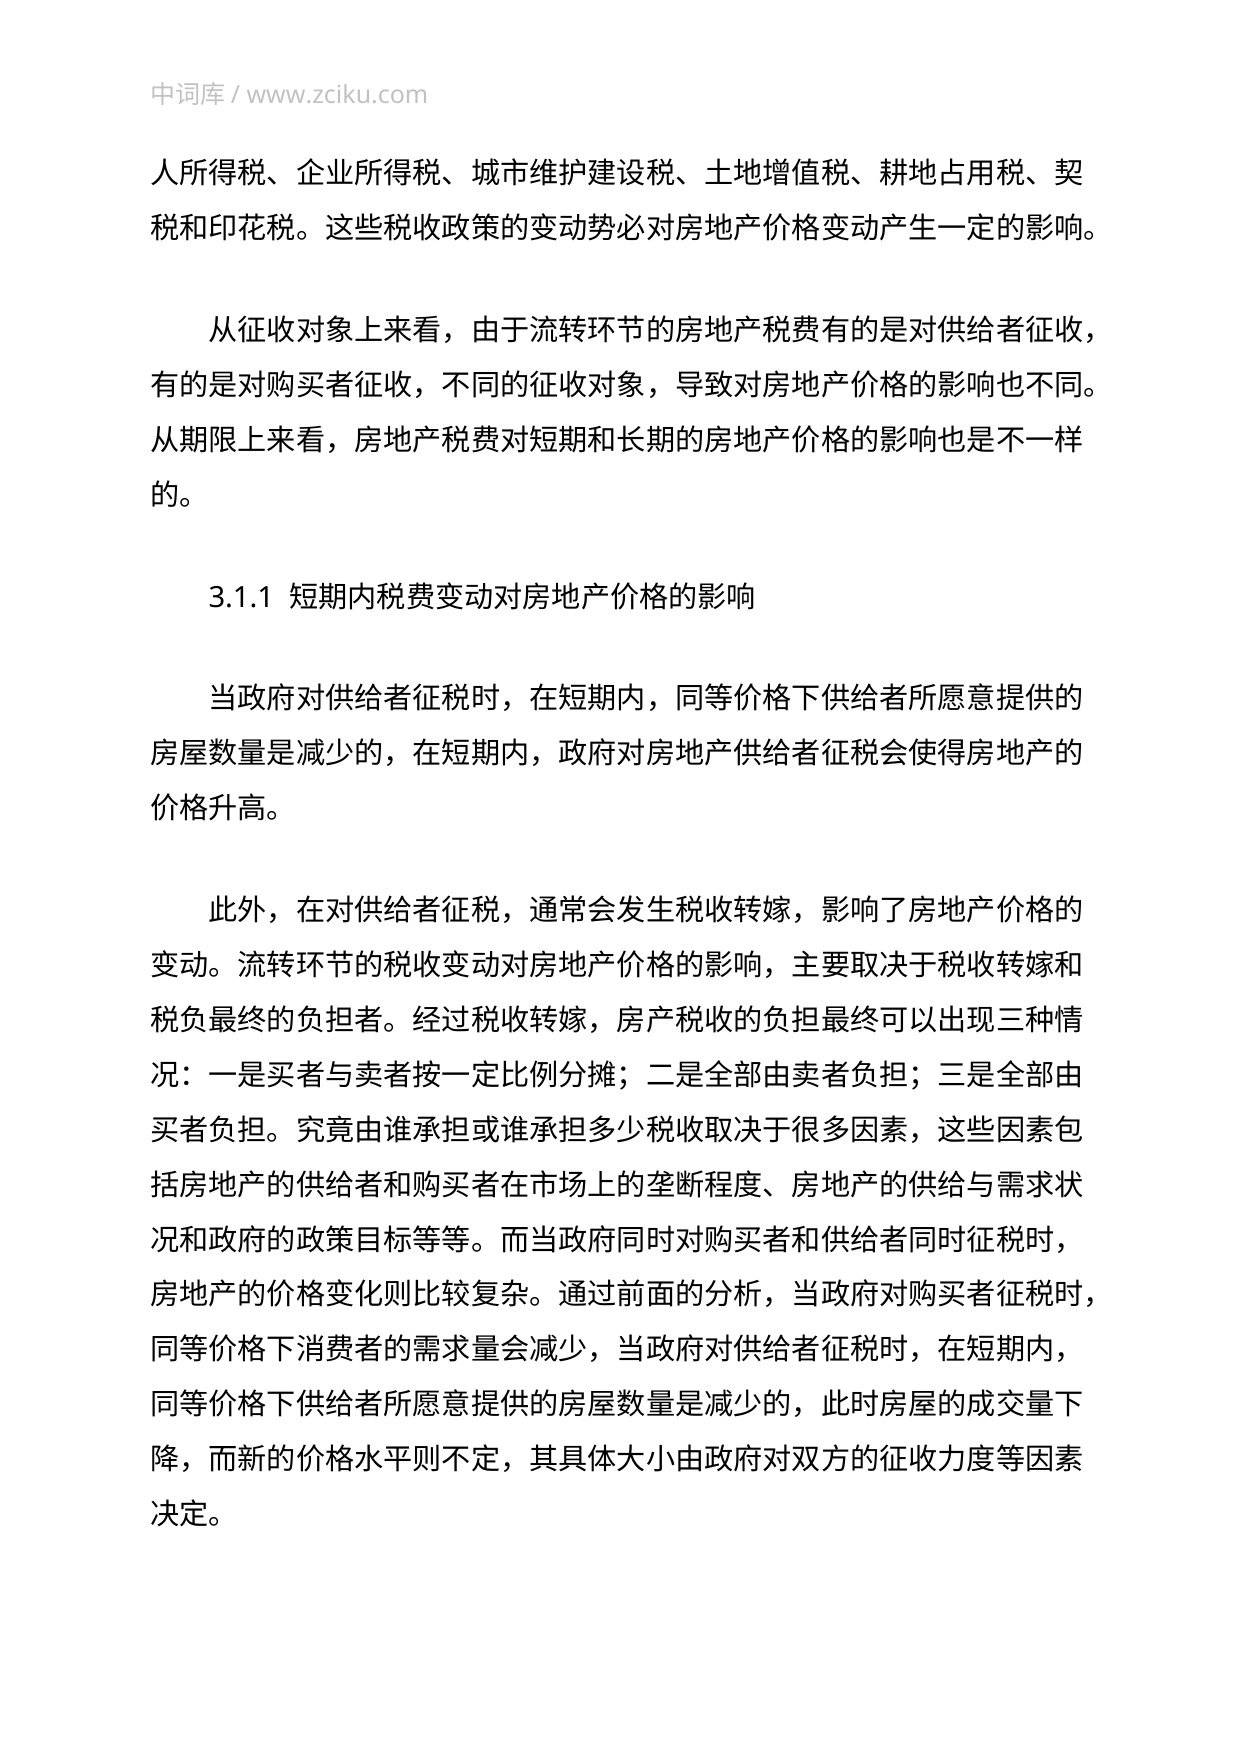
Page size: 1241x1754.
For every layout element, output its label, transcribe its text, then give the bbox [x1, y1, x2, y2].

text 3.1.1 短期内税费变动对房地产价格的影响 [150, 573, 1090, 616]
text 从征收对象上来看，由于流转环节的房地产税费有的是对供给者征收，有的是对购买者征收，不同的征收对象，导致对房地产价格的影响也不同。从期限上来看，房地产税费对短期和长期的房地产价格的影响也是不一样的。 [150, 307, 1090, 514]
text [150, 150, 1090, 247]
text 当政府对供给者征税时，在短期内，同等价格下供给者所愿意提供的房屋数量是减少的，在短期内，政府对房地产供给者征税会使得房地产的价格升高。 [150, 675, 1090, 827]
text 此外，在对供给者征税，通常会发生税收转嫁，影响了房地产价格的变动。流转环节的税收变动对房地产价格的影响，主要取决于税收转嫁和税负最终的负担者。经过税收转嫁，房产税收的负担最终可以出现三种情况：一是买者与卖者按一定比例分摊；二是全部由卖者负担；三是全部由买者负担。究竟由谁承担或谁承担多少税收取决于很多因素，这些因素包括房地产的供给者和购买者在市场上的垄断程度、房地产的供给与需求状况和政府的政策目标等等。而当政府同时对购买者和供给者同时征税时，房地产的价格变化则比较复杂。通过前面的分析，当政府对购买者征税时，同等价格下消费者的需求量会减少，当政府对供给者征税时，在短期内，同等价格下供给者所愿意提供的房屋数量是减少的，此时房屋的成交量下降，而新的价格水平则不定，其具体大小由政府对双方的征收力度等因素决定。 [150, 887, 1090, 1533]
